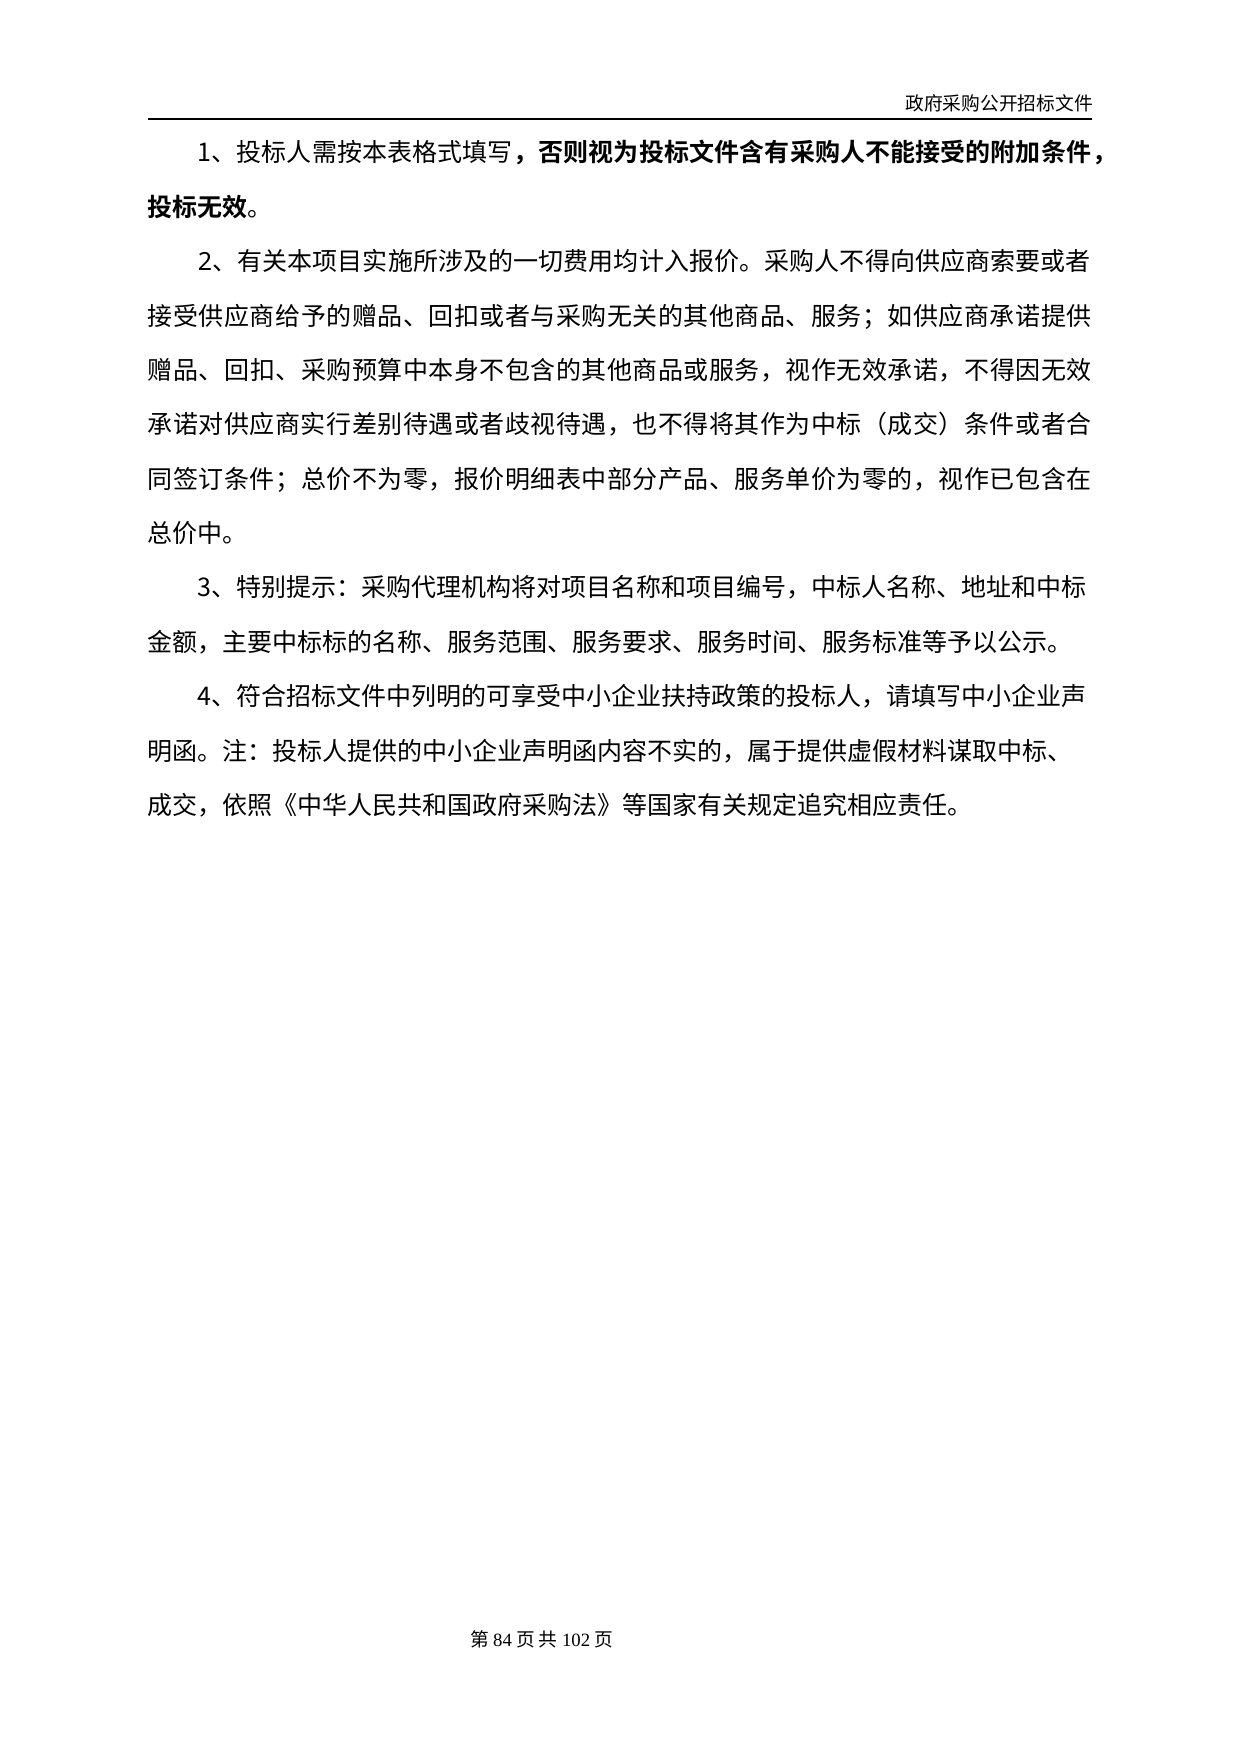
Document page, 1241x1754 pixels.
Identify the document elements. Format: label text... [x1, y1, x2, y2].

text 3、特别提示：采购代理机构将对项目名称和项目编号，中标人名称、地址和中标金额，主要中标标的名称、服务范围、服务要求、服务时间、服务标准等予以公示。 [148, 568, 1092, 658]
text 1、投标人需按本表格式填写，否则视为投标文件含有采购人不能接受的附加条件，投标无效。 [147, 133, 1092, 223]
text 2、有关本项目实施所涉及的一切费用均计入报价。采购人不得向供应商索要或者接受供应商给予的赠品、回扣或者与采购无关的其他商品、服务；如供应商承诺提供赠品、回扣、采购预算中本身不包含的其他商品或服务，视作无效承诺，不得因无效承诺对供应商实行差别待遇或者歧视待遇，也不得将其作为中标（成交）条件或者合同签订条件；总价不为零，报价明细表中部分产品、服务单价为零的，视作已包含在总价中。 [148, 242, 1092, 550]
text 4、符合招标文件中列明的可享受中小企业扶持政策的投标人，请填写中小企业声明函。注：投标人提供的中小企业声明函内容不实的，属于提供虚假材料谋取中标、成交，依照《中华人民共和国政府采购法》等国家有关规定追究相应责任。 [148, 677, 1092, 822]
